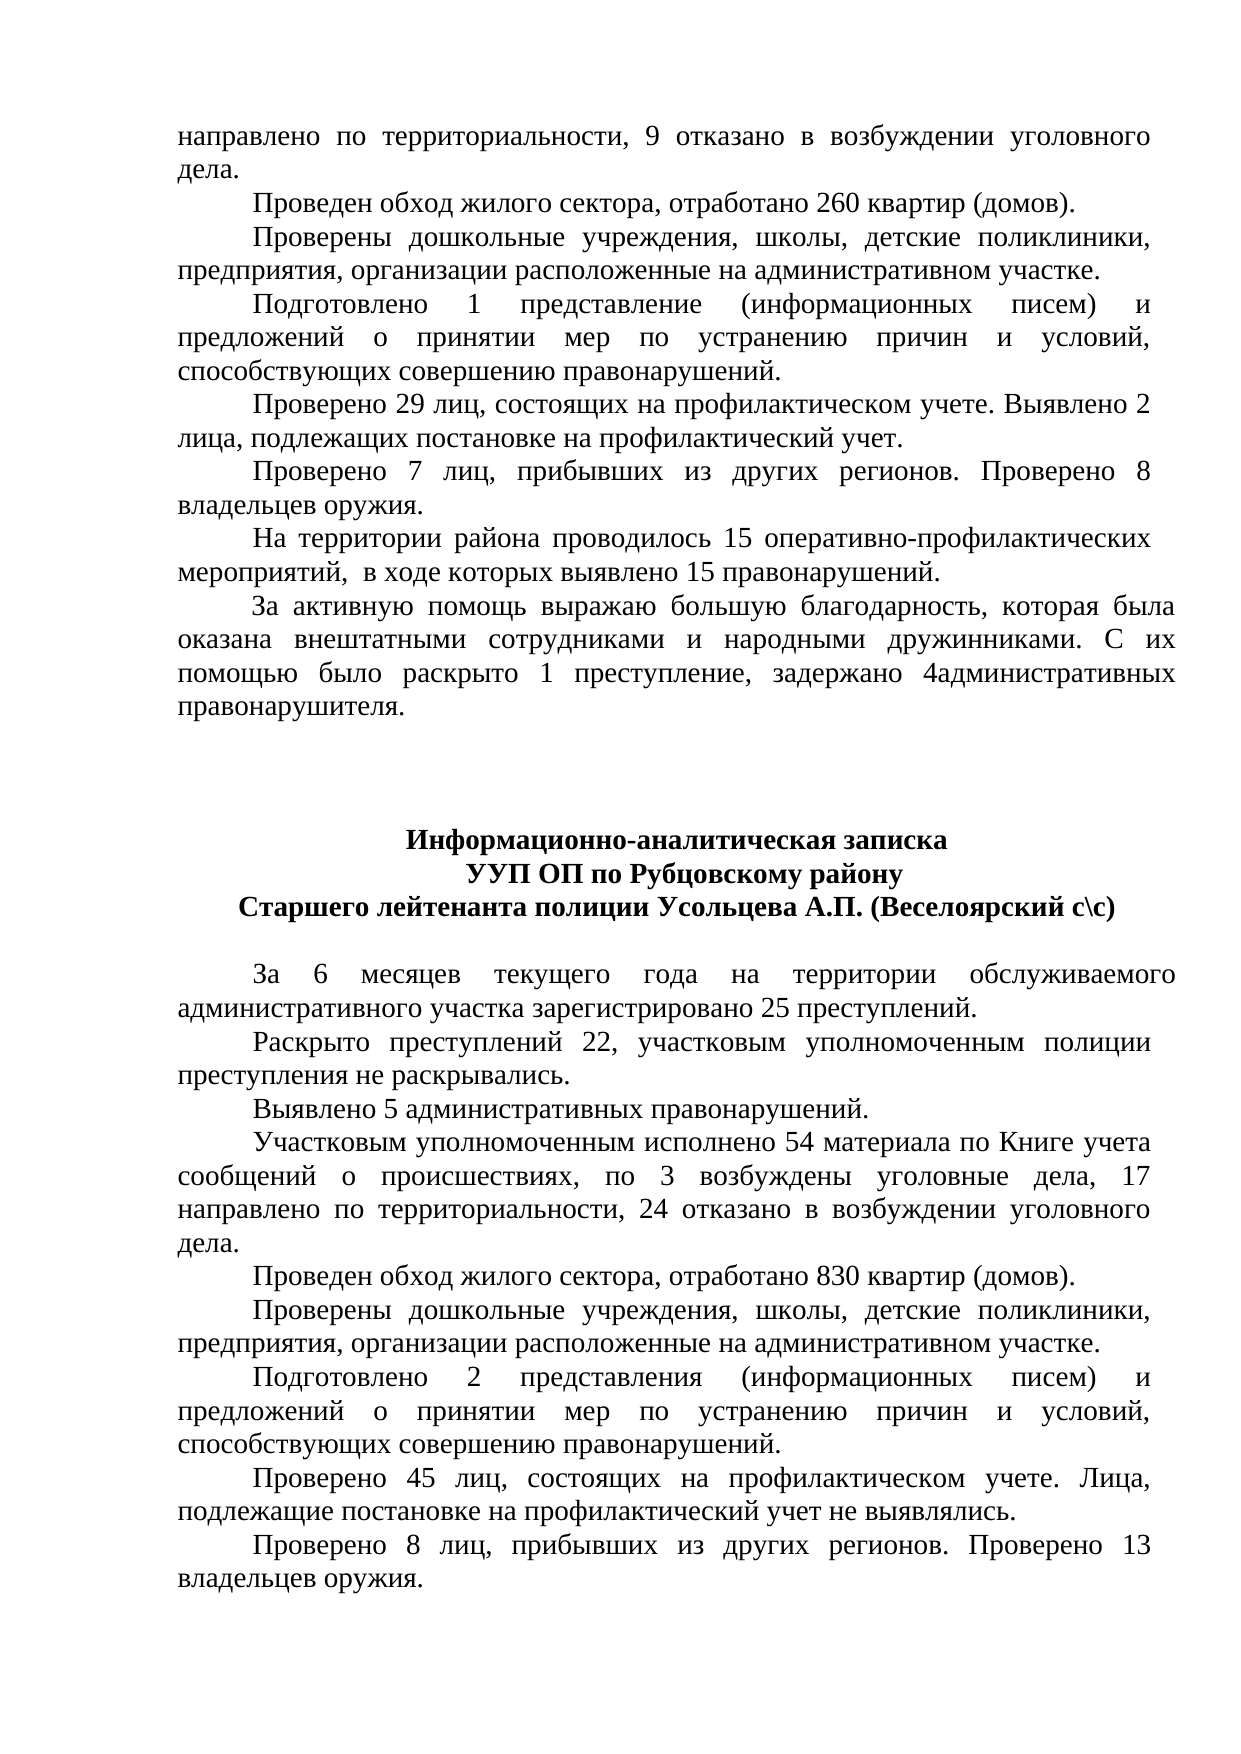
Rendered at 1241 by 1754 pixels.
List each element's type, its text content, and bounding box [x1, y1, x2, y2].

text Информационно-аналитическая записка [177, 822, 1176, 856]
text УУП ОП по Рубцовскому району [177, 856, 1176, 889]
text Проверено 7 лиц, прибывших из других регионов. Проверено 8 владельцев оружия. [177, 453, 1152, 521]
text Старшего лейтенанта полиции Усольцева А.П. (Веселоярский с\с) [177, 889, 1176, 923]
text Проверено 8 лиц, прибывших из других регионов. Проверено 13 владельцев оружия. [177, 1527, 1152, 1594]
text Раскрыто преступлений 22, участковым уполномоченным полиции преступления не раскрывались. [177, 1024, 1152, 1091]
text На территории района проводилось 15 оперативно-профилактических мероприятий, в ходе которых выявлено 15 правонарушений. [177, 521, 1152, 588]
text За 6 месяцев текущего года на территории обслуживаемого административного участка зарегистрировано 25 преступлений. [177, 957, 1176, 1024]
text Проверено 45 лиц, состоящих на профилактическом учете. Лица, подлежащие постановке на профилактический учет не выявлялись. [177, 1460, 1152, 1527]
text Выявлено 5 административных правонарушений. [177, 1091, 1152, 1124]
text Проведен обход жилого сектора, отработано 830 квартир (домов). [177, 1258, 1152, 1292]
text Участковым уполномоченным исполнено 54 материала по Книге учета сообщений о происшествиях, по 3 возбуждены уголовные дела, 17 направлено по территориальности, 24 отказано в возбуждении уголовного дела. [177, 1124, 1152, 1258]
text Проведен обход жилого сектора, отработано 260 квартир (домов). [177, 185, 1152, 219]
text Проверено 29 лиц, состоящих на профилактическом учете. Выявлено 2 лица, подлежащих постановке на профилактический учет. [177, 386, 1152, 453]
text Подготовлено 1 представление (информационных писем) и предложений о принятии мер по устранению причин и условий, способствующих совершению правонарушений. [177, 286, 1152, 386]
text Проверены дошкольные учреждения, школы, детские поликлиники, предприятия, организации расположенные на административном участке. [177, 219, 1152, 286]
text За активную помощь выражаю большую благодарность, которая была оказана внештатными сотрудниками и народными дружинниками. С их помощью было раскрыто 1 преступление, задержано 4административных правонарушителя. [177, 588, 1176, 722]
text Подготовлено 2 представления (информационных писем) и предложений о принятии мер по устранению причин и условий, способствующих совершению правонарушений. [177, 1359, 1152, 1460]
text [177, 118, 1152, 185]
text Проверены дошкольные учреждения, школы, детские поликлиники, предприятия, организации расположенные на административном участке. [177, 1292, 1152, 1359]
